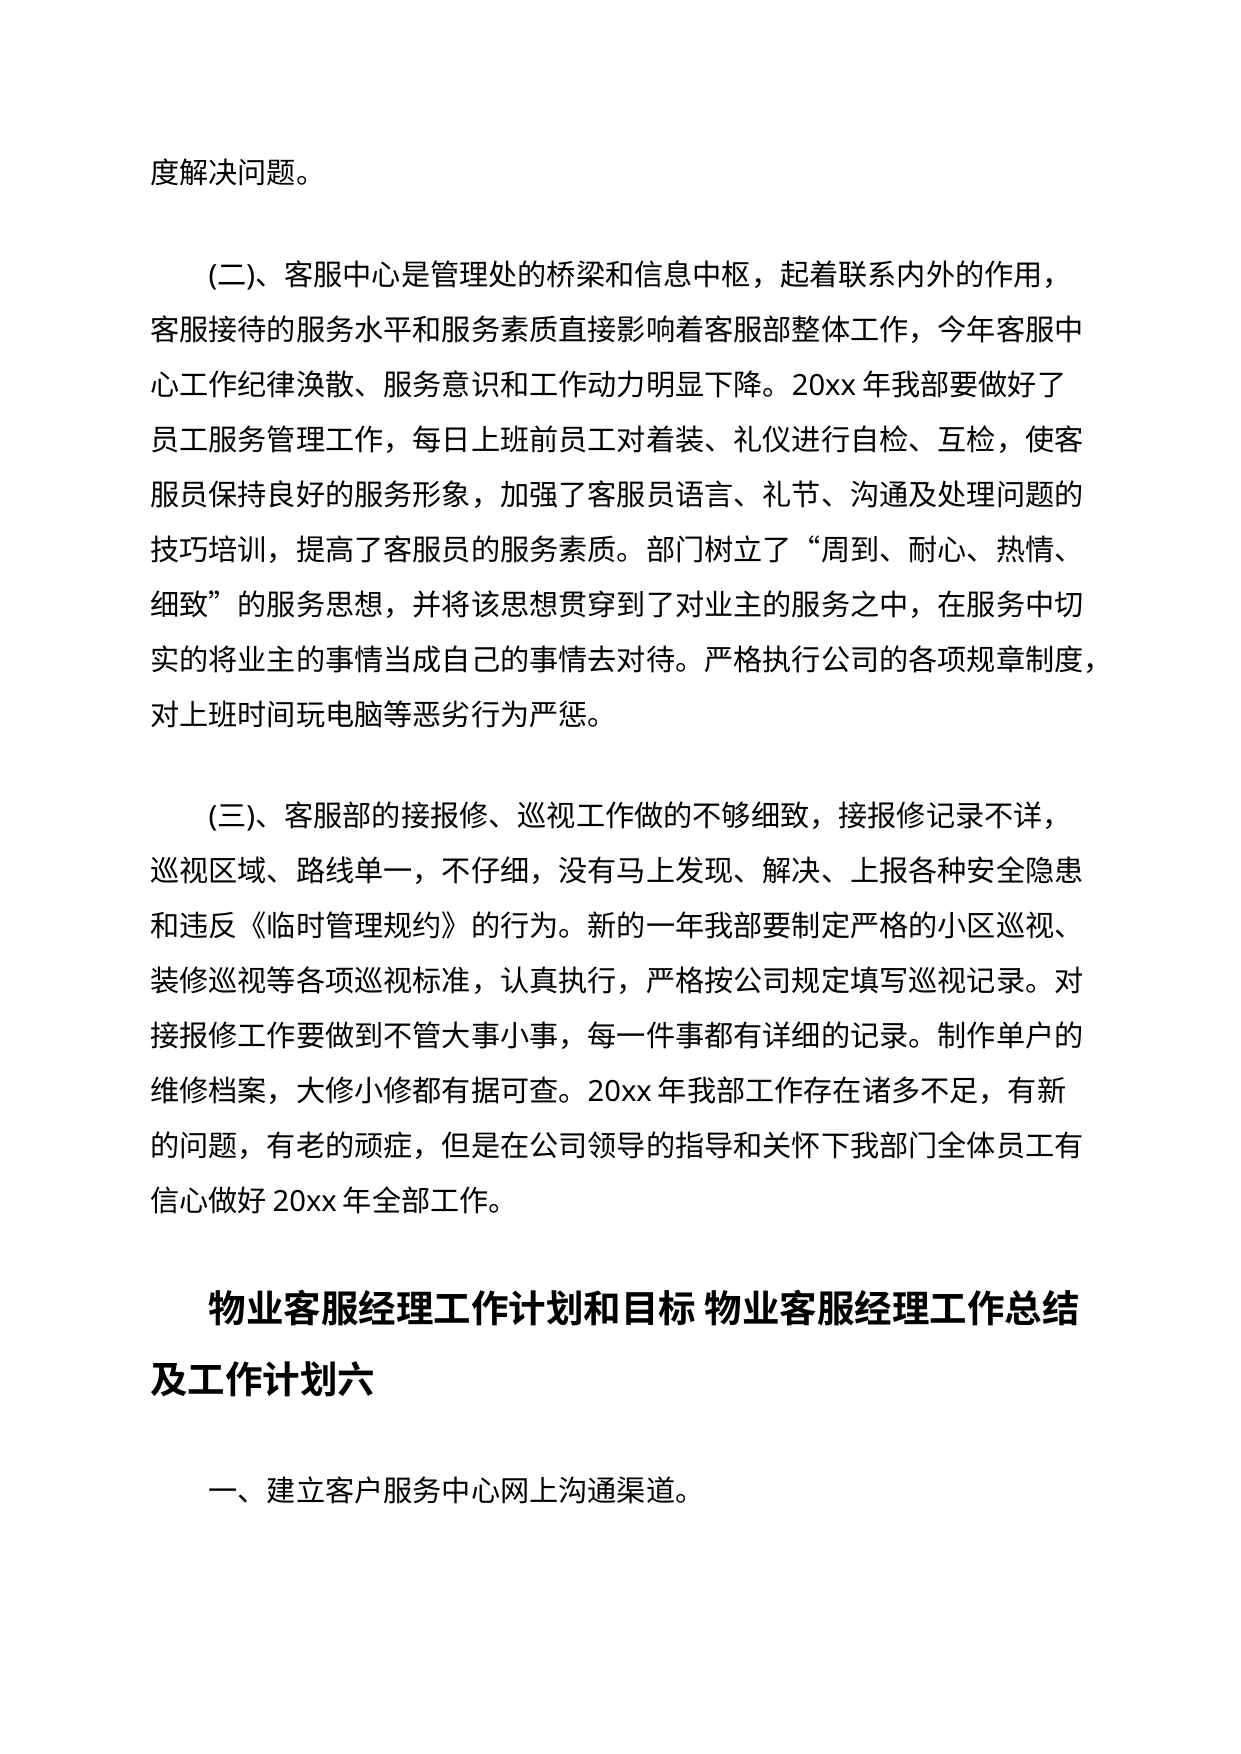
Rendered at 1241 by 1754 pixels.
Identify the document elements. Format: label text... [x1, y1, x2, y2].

text 物业客服经理工作计划和目标 物业客服经理工作总结及工作计划六 [150, 1279, 1090, 1404]
text (三)、客服部的接报修、巡视工作做的不够细致，接报修记录不详，巡视区域、路线单一，不仔细，没有马上发现、解决、上报各种安全隐患和违反《临时管理规约》的行为。新的一年我部要制定严格的小区巡视、装修巡视等各项巡视标准，认真执行，严格按公司规定填写巡视记录。对接报修工作要做到不管大事小事，每一件事都有详细的记录。制作单户的维修档案，大修小修都有据可查。20xx年我部工作存在诸多不足，有新的问题，有老的顽症，但是在公司领导的指导和关怀下我部门全体员工有信心做好20xx年全部工作。 [150, 793, 1090, 1220]
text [150, 150, 1090, 192]
text (二)、客服中心是管理处的桥梁和信息中枢，起着联系内外的作用，客服接待的服务水平和服务素质直接影响着客服部整体工作，今年客服中心工作纪律涣散、服务意识和工作动力明显下降。20xx年我部要做好了员工服务管理工作，每日上班前员工对着装、礼仪进行自检、互检，使客服员保持良好的服务形象，加强了客服员语言、礼节、沟通及处理问题的技巧培训，提高了客服员的服务素质。部门树立了“周到、耐心、热情、细致”的服务思想，并将该思想贯穿到了对业主的服务之中，在服务中切实的将业主的事情当成自己的事情去对待。严格执行公司的各项规章制度，对上班时间玩电脑等恶劣行为严惩。 [150, 252, 1090, 733]
text 一、建立客户服务中心网上沟通渠道。 [150, 1467, 1090, 1509]
